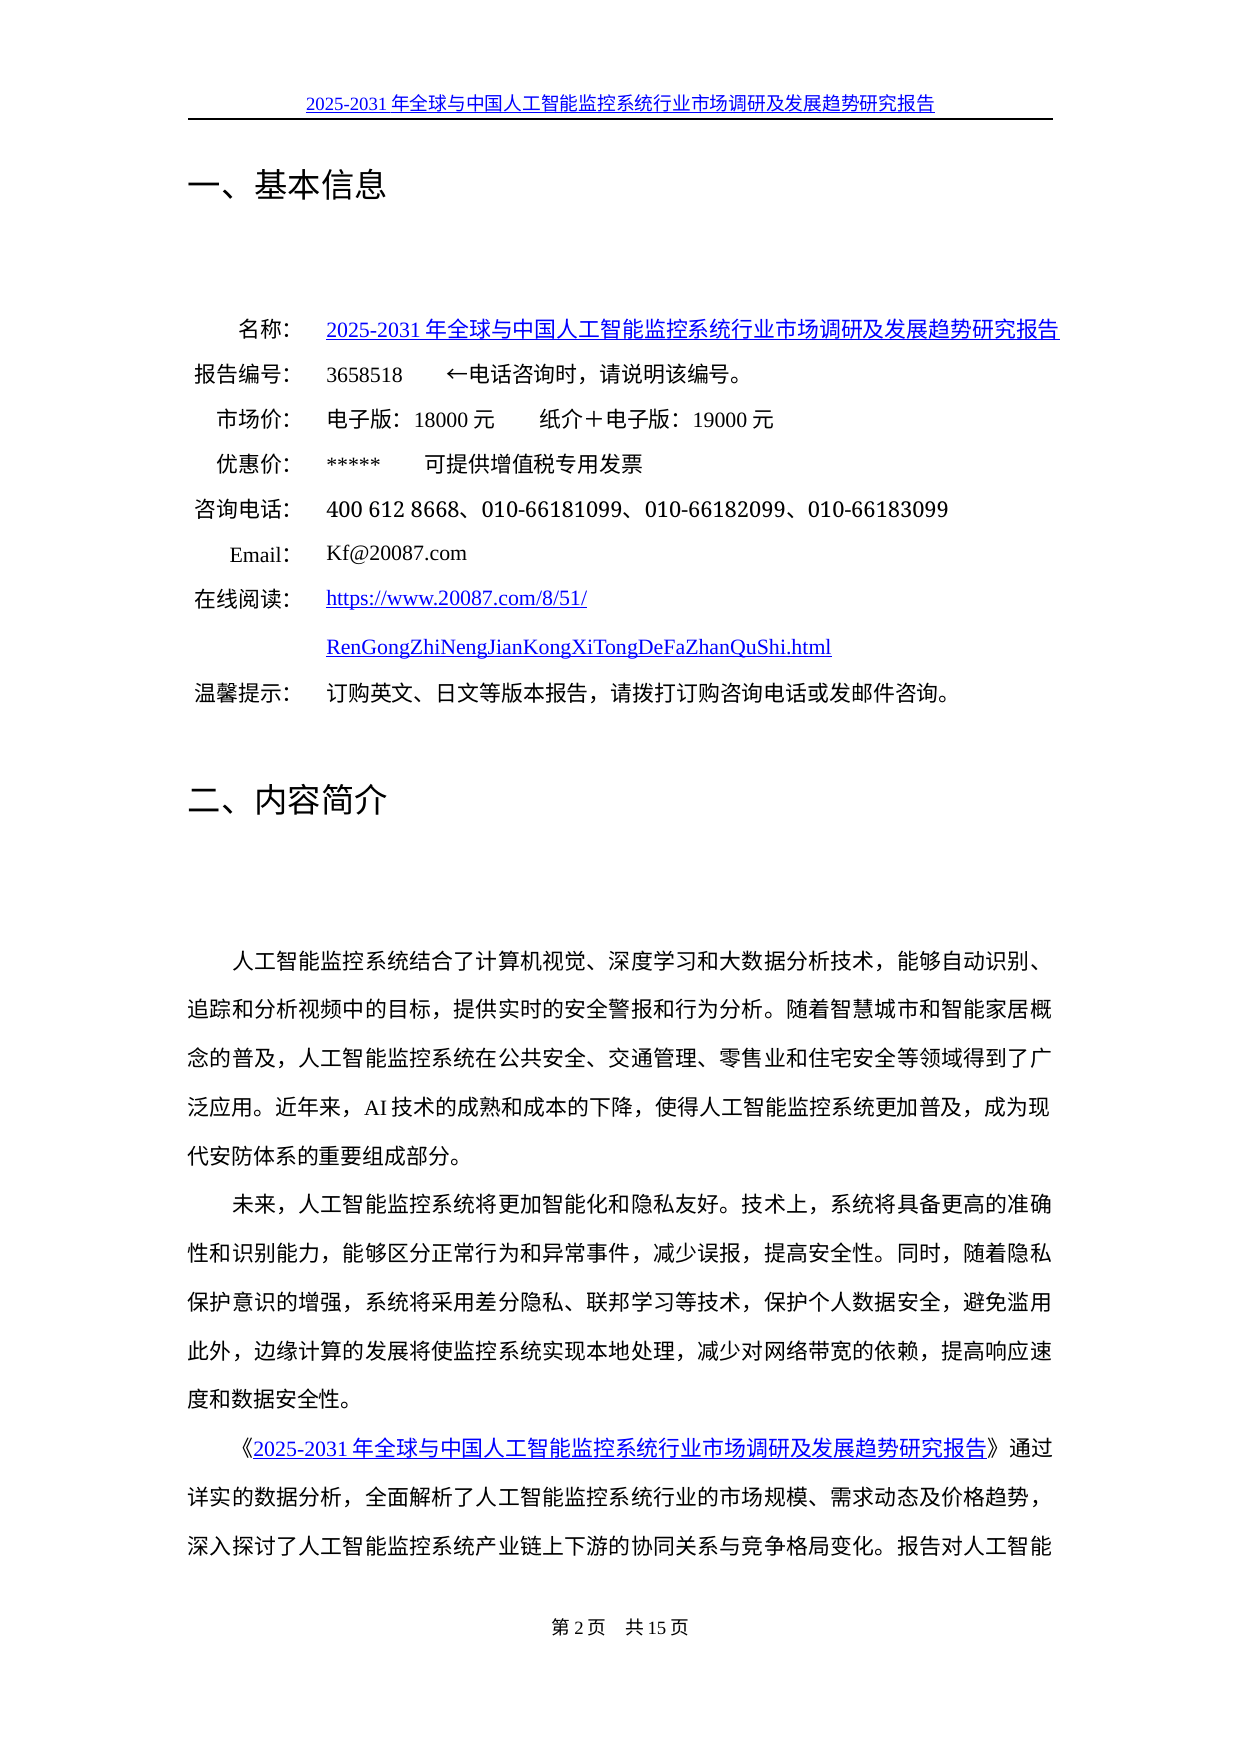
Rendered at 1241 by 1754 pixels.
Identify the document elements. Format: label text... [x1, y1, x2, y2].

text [187, 943, 1053, 1561]
table_cell 市场价： [167, 402, 315, 447]
table_cell 报告编号： [167, 357, 315, 402]
table_cell ***** 可提供增值税专用发票 [315, 447, 1073, 492]
table_header 2025-2031年全球与中国人工智能监控系统行业市场调研及发展趋势研究报告 [315, 312, 1073, 357]
table_cell 电子版：18000 元 纸介＋电子版：19000 元 [315, 402, 1073, 447]
table_header 名称： [167, 312, 315, 357]
table_cell 咨询电话： [167, 492, 315, 537]
table_cell 在线阅读： [167, 582, 315, 675]
title 二、内容简介 [187, 766, 1053, 831]
table_cell [315, 582, 1073, 675]
title 一、基本信息 [187, 150, 1053, 215]
table_cell 订购英文、日文等版本报告，请拨打订购咨询电话或发邮件咨询。 [315, 675, 1073, 720]
table_cell Email： [167, 537, 315, 582]
table_cell 温馨提示： [167, 675, 315, 720]
table_cell 400 612 8668、010-66181099、010-66182099、010-66183099 [315, 492, 1073, 537]
table_cell 优惠价： [167, 447, 315, 492]
table_cell Kf@20087.com [315, 537, 1073, 582]
table_cell 3658518 ←电话咨询时，请说明该编号。 [315, 357, 1073, 402]
